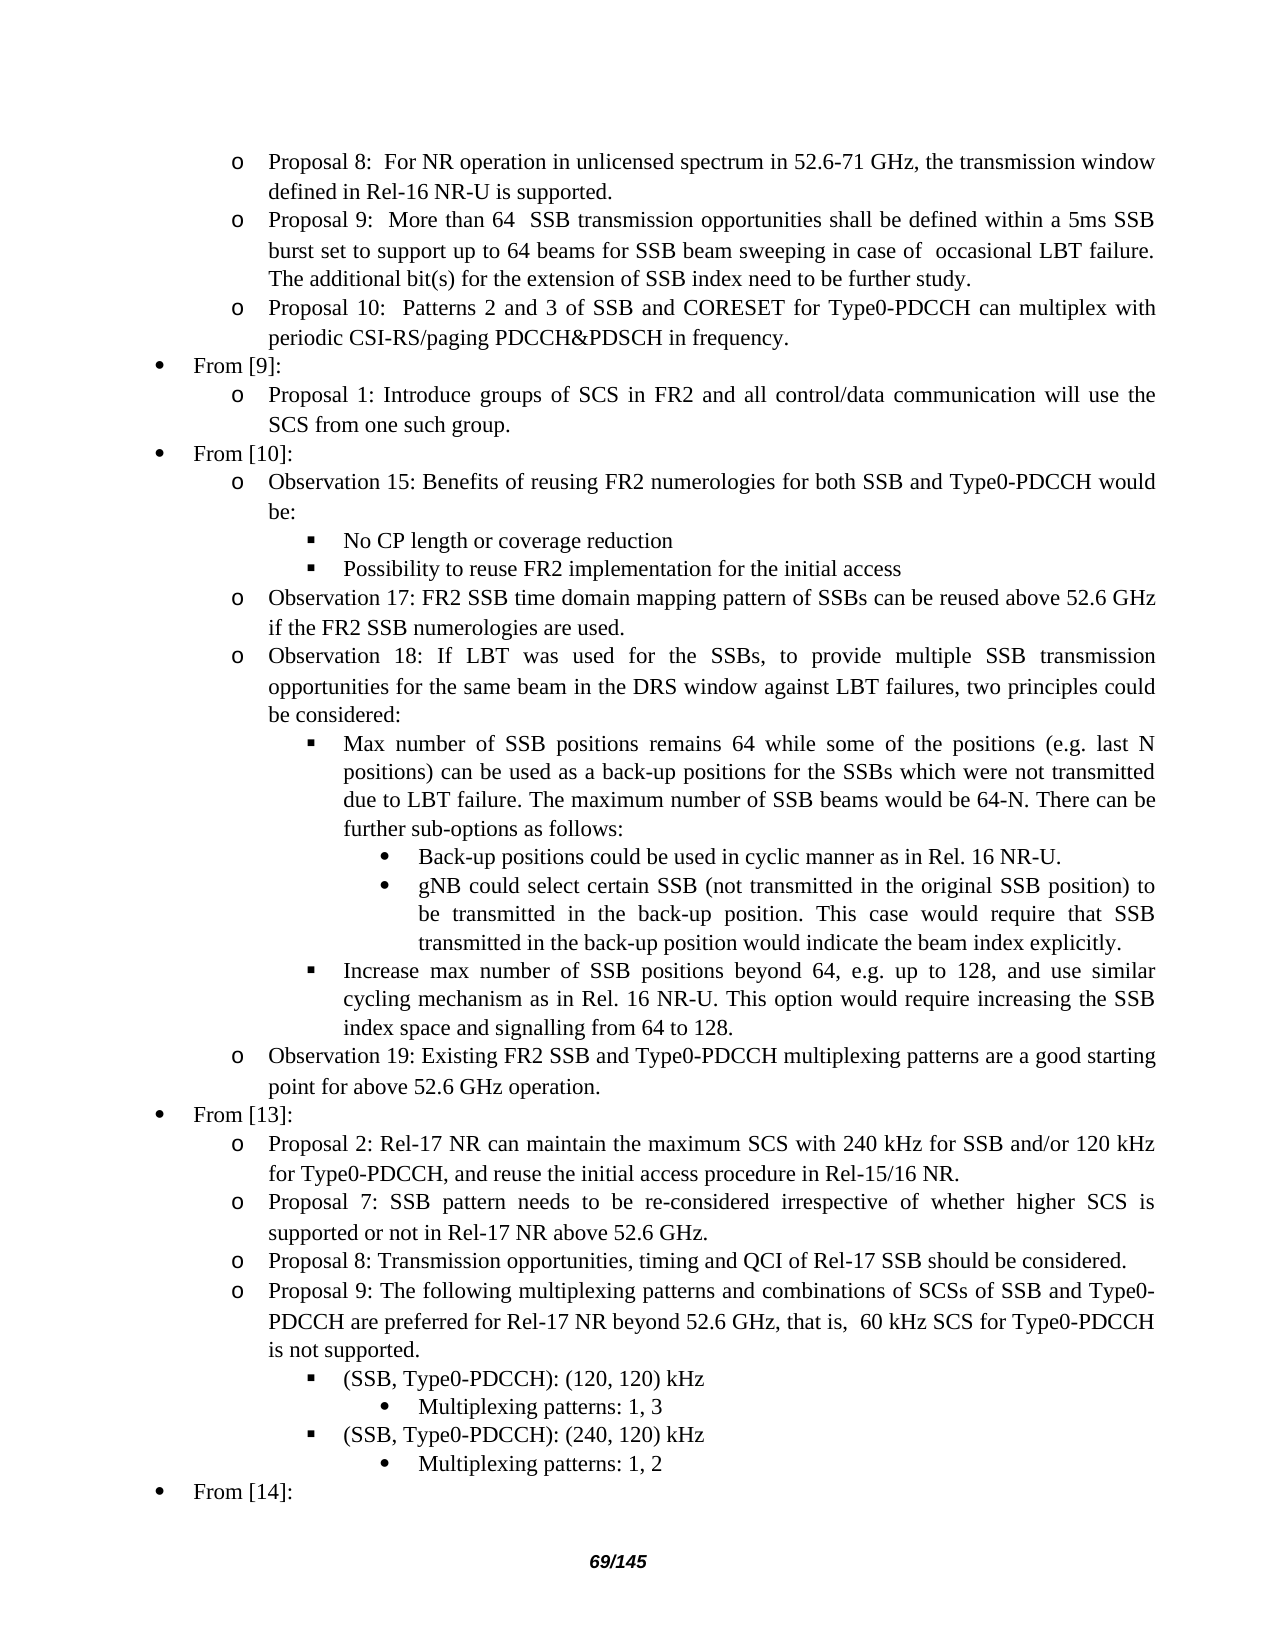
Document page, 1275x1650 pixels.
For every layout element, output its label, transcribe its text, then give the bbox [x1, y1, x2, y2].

list Proposal 10: Patterns 2 and 3 of SSB and CORESET for Type0-PDCCH can multiplex with periodic CSI-RS/paging PDCCH&PDSCH in frequency. [231, 294, 1157, 350]
list Proposal 1: Introduce groups of SCS in FR2 and all control/data communication will use the SCS from one such group. [231, 381, 1157, 437]
list Proposal 8: For NR operation in unlicensed spectrum in 52.6-71 GHz, the transmission window defined in Rel-16 NR-U is supported. [231, 148, 1157, 204]
list No CP length or coverage reduction [306, 527, 1157, 553]
list From [13]: [156, 1101, 1157, 1127]
list Observation 17: FR2 SSB time domain mapping pattern of SSBs can be reused above 52.6 GHz if the FR2 SSB numerologies are used. [231, 584, 1157, 640]
list Max number of SSB positions remains 64 while some of the positions (e.g. last N positions) can be used as a back-up positions for the SSBs which were not transmitted due to LBT failure. The maximum number of SSB beams would be 64-N. There can be further sub-options as follows: [306, 729, 1157, 841]
list Back-up positions could be used in cyclic manner as in Rel. 16 NR-U. [381, 843, 1157, 870]
list From [14]: [156, 1478, 1157, 1505]
list Observation 18: If LBT was used for the SSBs, to provide multiple SSB transmission opportunities for the same beam in the DRS window against LBT failures, two principles could be considered: [231, 642, 1157, 727]
list gNB could select certain SSB (not transmitted in the original SSB position) to be transmitted in the back-up position. This case would require that SSB transmitted in the back-up position would indicate the beam index explicitly. [381, 872, 1157, 955]
list Proposal 9: The following multiplexing patterns and combinations of SCSs of SSB and Type0-PDCCH are preferred for Rel-17 NR beyond 52.6 GHz, that is, 60 kHz SCS for Type0-PDCCH is not supported. [231, 1277, 1157, 1363]
list (SSB, Type0-PDCCH): (120, 120) kHz [306, 1365, 1157, 1391]
list Proposal 2: Rel-17 NR can maintain the maximum SCS with 240 kHz for SSB and/or 120 kHz for Type0-PDCCH, and reuse the initial access procedure in Rel-15/16 NR. [231, 1129, 1157, 1186]
list Multiplexing patterns: 1, 2 [381, 1450, 1157, 1476]
list Proposal 8: Transmission opportunities, timing and QCI of Rel-17 SSB should be considered. [231, 1247, 1157, 1275]
list From [9]: [156, 352, 1157, 379]
list (SSB, Type0-PDCCH): (240, 120) kHz [306, 1422, 1157, 1448]
list From [10]: [156, 439, 1157, 466]
list Proposal 9: More than 64 SSB transmission opportunities shall be defined within a 5ms SSB burst set to support up to 64 beams for SSB beam sweeping in case of occasional LBT failure. The additional bit(s) for the extension of SSB index need to be further study. [231, 206, 1157, 292]
list Proposal 7: SSB pattern needs to be re-considered irrespective of whether higher SCS is supported or not in Rel-17 NR above 52.6 GHz. [231, 1188, 1157, 1245]
list Possibility to reuse FR2 implementation for the initial access [306, 555, 1157, 582]
list Observation 19: Existing FR2 SSB and Type0-PDCCH multiplexing patterns are a good starting point for above 52.6 GHz operation. [231, 1042, 1157, 1099]
list Multiplexing patterns: 1, 3 [381, 1393, 1157, 1419]
list Observation 15: Benefits of reusing FR2 numerologies for both SSB and Type0-PDCCH would be: [231, 468, 1157, 525]
list Increase max number of SSB positions beyond 64, e.g. up to 128, and use similar cycling mechanism as in Rel. 16 NR-U. This option would require increasing the SSB index space and signalling from 64 to 128. [306, 957, 1157, 1040]
